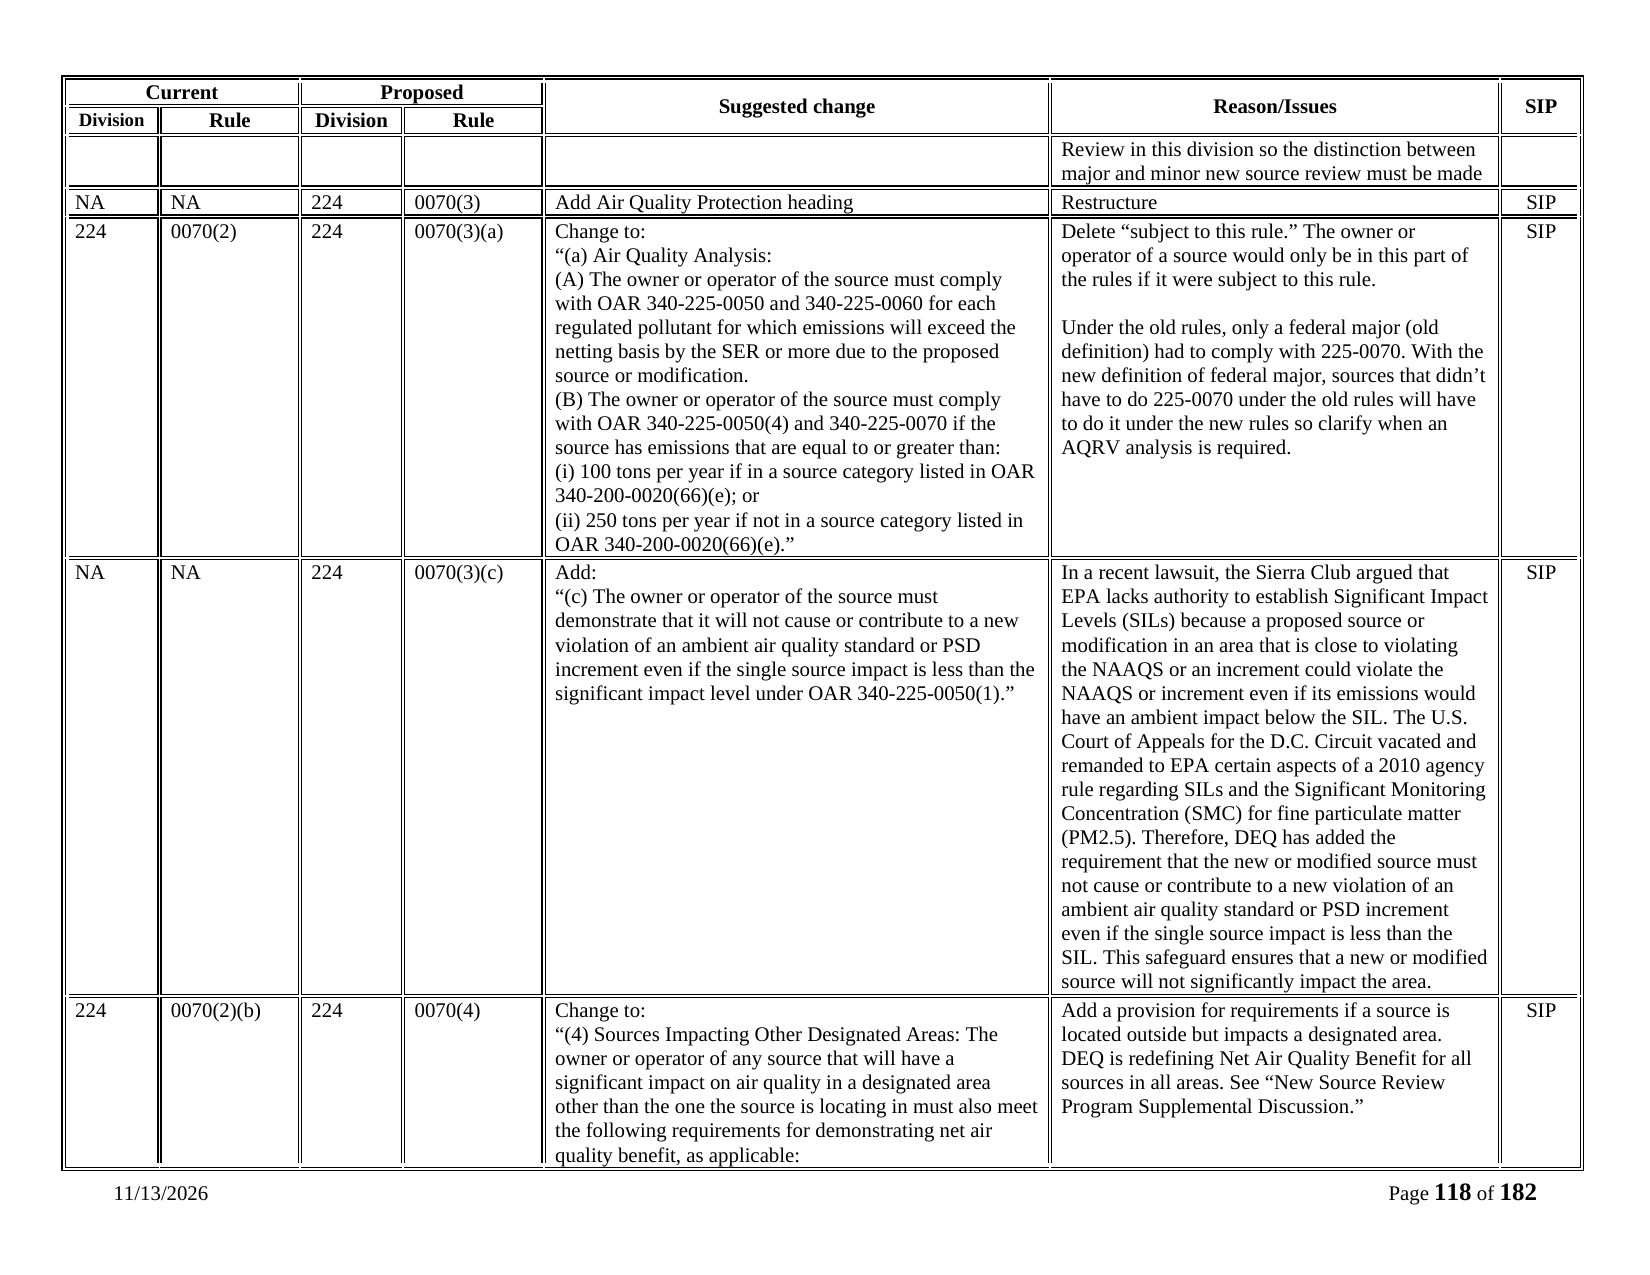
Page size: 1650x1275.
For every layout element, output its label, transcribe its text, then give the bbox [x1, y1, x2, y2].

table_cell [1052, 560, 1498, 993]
table_header Proposed [300, 77, 544, 104]
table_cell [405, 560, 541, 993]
table_cell Rule [405, 108, 541, 132]
table_cell Division [64, 104, 159, 132]
table_header Suggested change [544, 77, 1050, 132]
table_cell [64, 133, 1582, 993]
table_header SIP [1500, 79, 1580, 132]
table_cell Rule [162, 108, 298, 132]
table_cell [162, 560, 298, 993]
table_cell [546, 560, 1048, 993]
table_cell Division [302, 108, 401, 132]
table_header Current [64, 77, 300, 104]
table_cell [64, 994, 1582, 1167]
table_header Reason/Issues [1050, 77, 1500, 132]
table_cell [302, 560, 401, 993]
